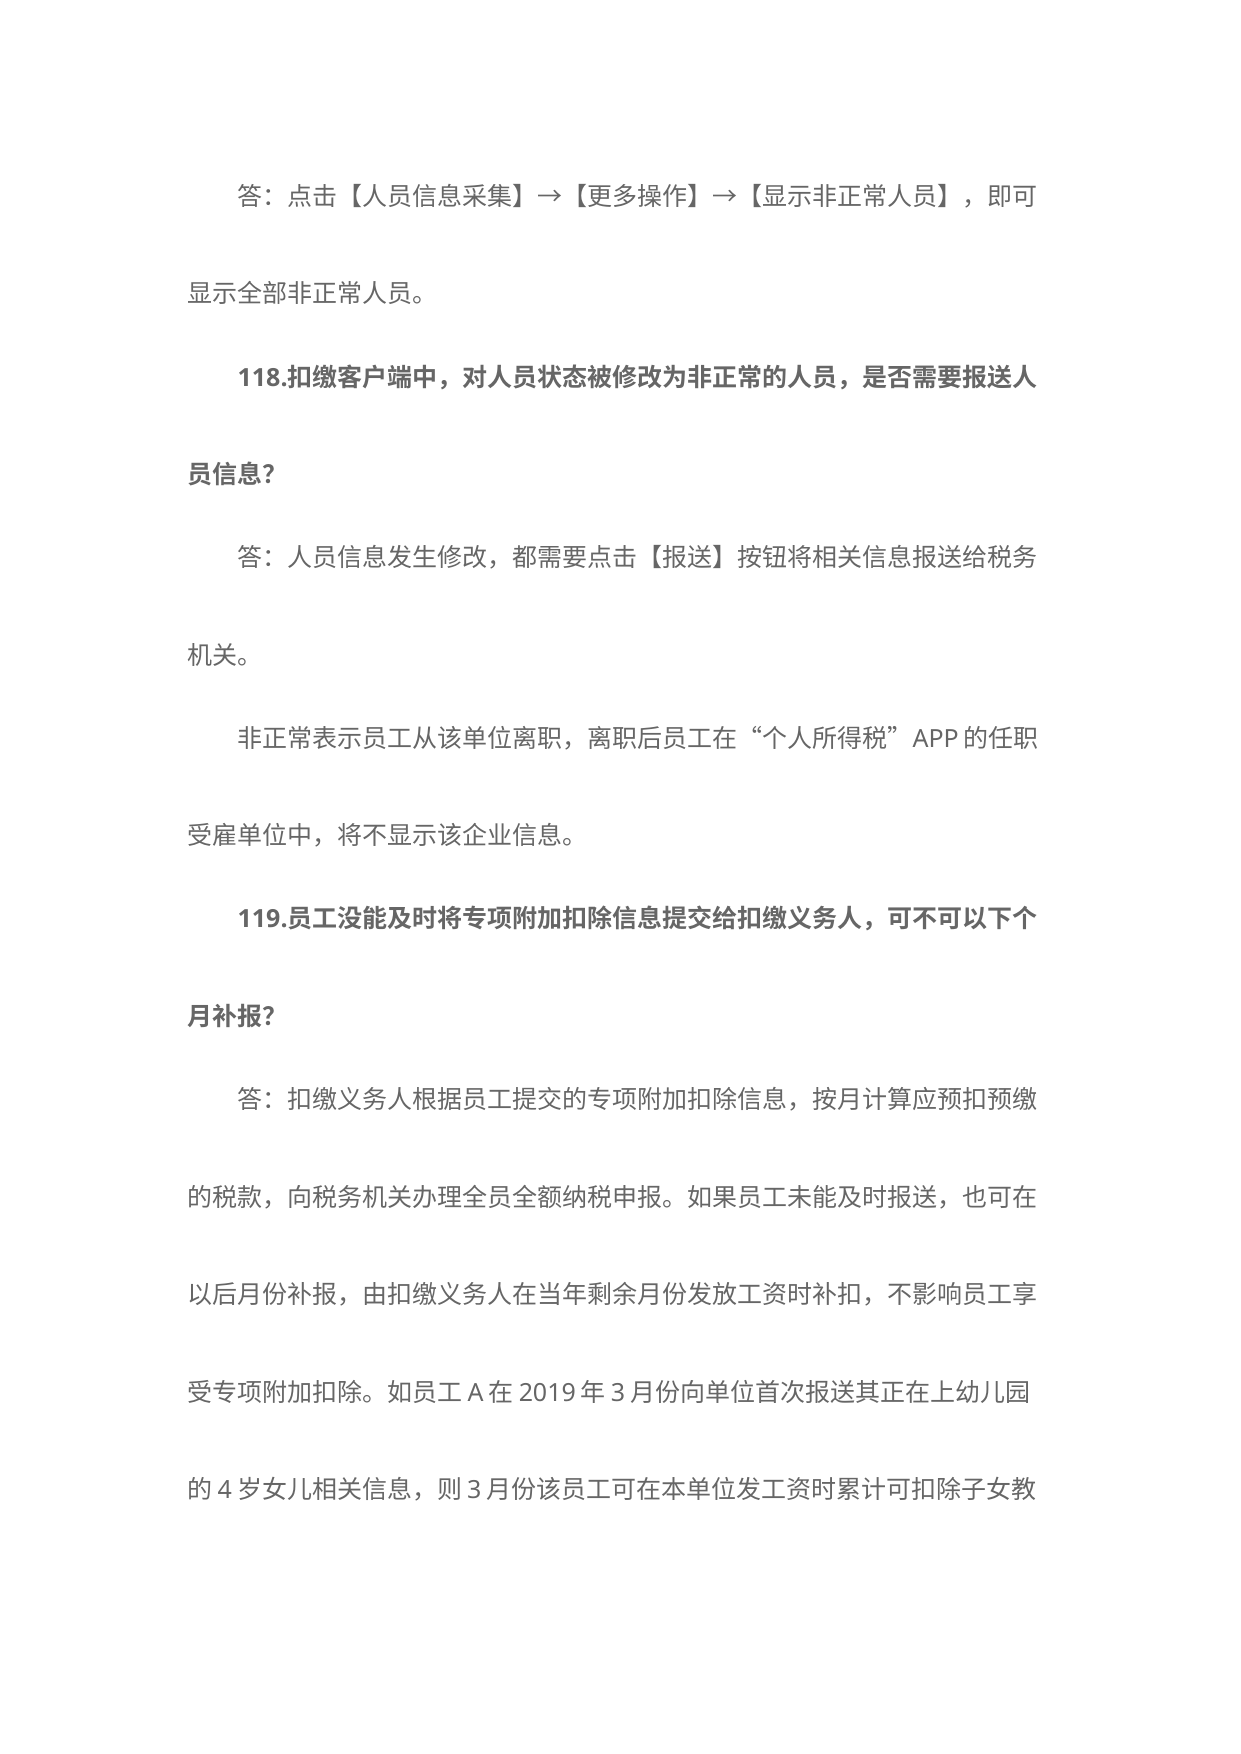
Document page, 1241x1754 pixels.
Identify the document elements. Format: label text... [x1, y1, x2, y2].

text 非正常表示员工从该单位离职，离职后员工在“个人所得税”APP的任职受雇单位中，将不显示该企业信息。 [187, 704, 1053, 866]
text 119.员工没能及时将专项附加扣除信息提交给扣缴义务人，可不可以下个月补报？ [187, 884, 1053, 1047]
text 答：点击【人员信息采集】→【更多操作】→【显示非正常人员】，即可显示全部非正常人员。 [187, 162, 1053, 324]
text 答：人员信息发生修改，都需要点击【报送】按钮将相关信息报送给税务机关。 [187, 523, 1053, 686]
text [187, 1065, 1053, 1520]
text 118.扣缴客户端中，对人员状态被修改为非正常的人员，是否需要报送人员信息？ [187, 343, 1053, 505]
